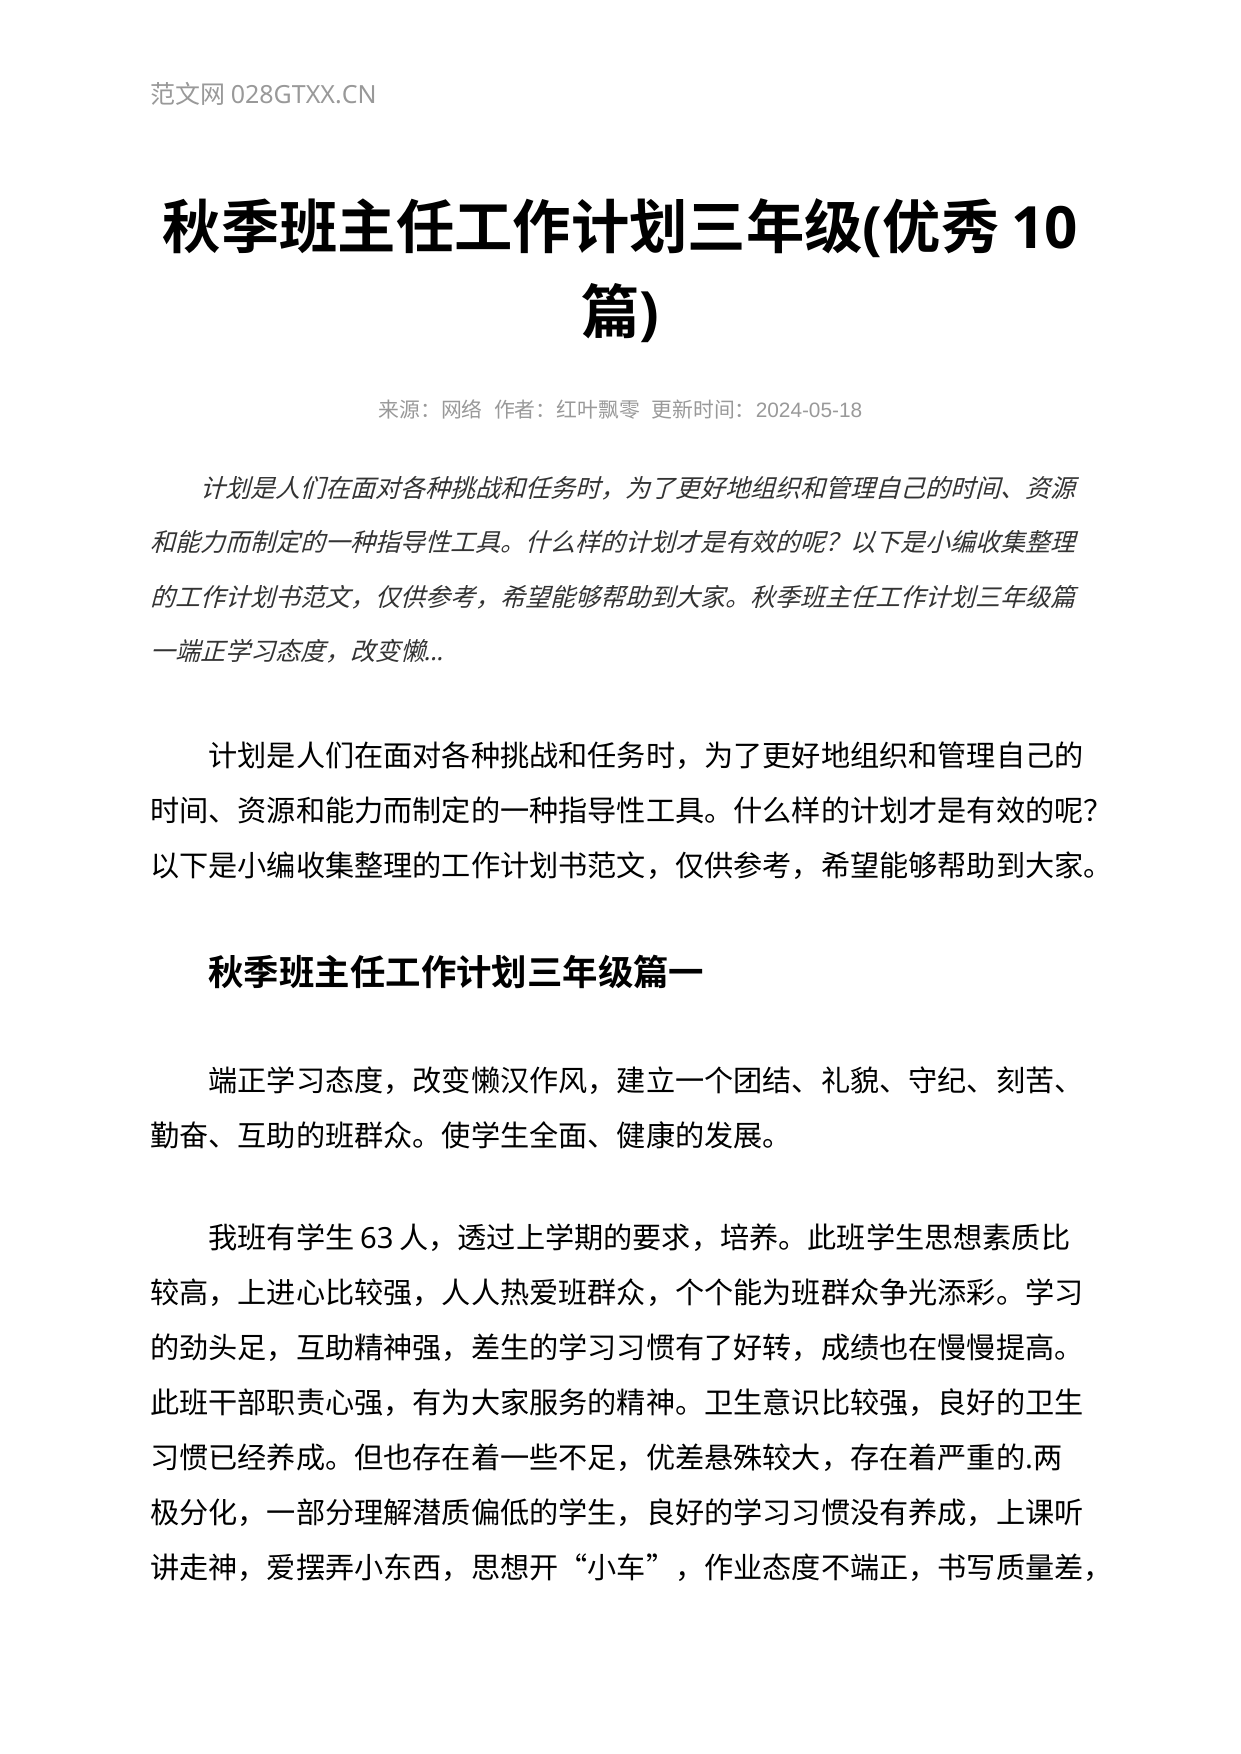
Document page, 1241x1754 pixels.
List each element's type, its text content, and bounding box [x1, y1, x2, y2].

text 计划是人们在面对各种挑战和任务时，为了更好地组织和管理自己的时间、资源和能力而制定的一种指导性工具。什么样的计划才是有效的呢？以下是小编收集整理的工作计划书范文，仅供参考，希望能够帮助到大家。 [150, 733, 1090, 885]
subtitle 秋季班主任工作计划三年级(优秀10篇) [150, 181, 1090, 351]
text 端正学习态度，改变懒汉作风，建立一个团结、礼貌、守纪、刻苦、勤奋、互助的班群众。使学生全面、健康的发展。 [150, 1058, 1090, 1155]
text 计划是人们在面对各种挑战和任务时，为了更好地组织和管理自己的时间、资源和能力而制定的一种指导性工具。什么样的计划才是有效的呢？以下是小编收集整理的工作计划书范文，仅供参考，希望能够帮助到大家。秋季班主任工作计划三年级篇一端正学习态度，改变懒... [150, 468, 1090, 668]
text 来源：网络 作者：红叶飘零 更新时间：2024-05-18 [150, 398, 1090, 422]
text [150, 1214, 1090, 1586]
text 秋季班主任工作计划三年级篇一 [150, 944, 1090, 996]
